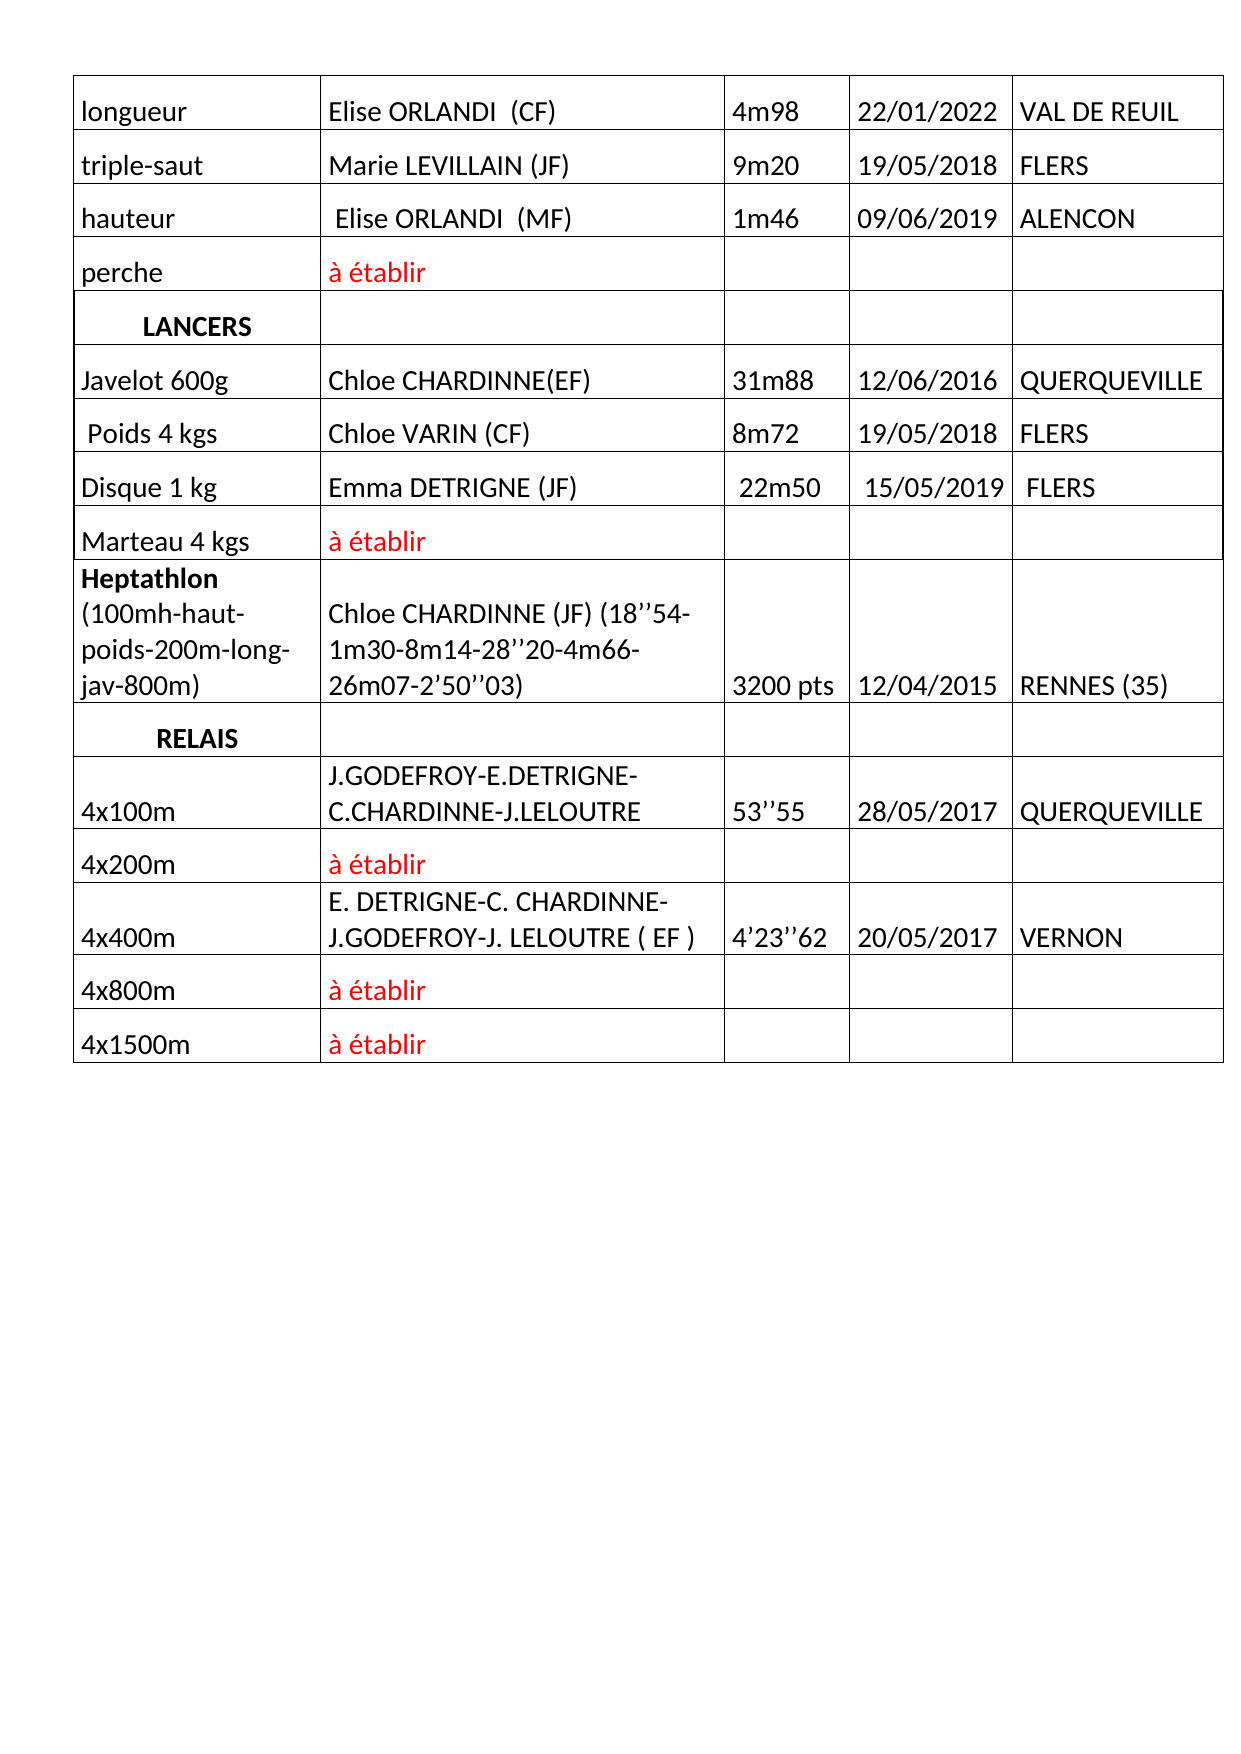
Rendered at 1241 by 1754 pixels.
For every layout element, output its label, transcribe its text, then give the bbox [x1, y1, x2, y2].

table_cell [850, 1009, 1012, 1062]
table_cell VERNON [1013, 883, 1223, 954]
table_cell perche [74, 237, 320, 290]
table_cell [321, 291, 724, 344]
table_cell [850, 506, 1012, 559]
table_cell [850, 829, 1012, 882]
table_cell Javelot 600g [75, 345, 320, 397]
table_cell 20/05/2017 [850, 883, 1012, 954]
table_cell Chloe CHARDINNE(EF) [321, 345, 724, 397]
table_cell Heptathlon (100mh-haut-poids-200m-long-jav-800m) [74, 560, 320, 702]
table_cell [850, 237, 1012, 290]
table_cell 3200 pts [725, 560, 849, 702]
table_cell [1013, 829, 1223, 882]
table_cell Chloe CHARDINNE (JF) (18’’54-1m30-8m14-28’’20-4m66-26m07-2’50’’03) [321, 560, 724, 702]
table_cell FLERS [1013, 130, 1223, 182]
table_cell Chloe VARIN (CF) [321, 399, 724, 451]
table_cell Poids 4 kgs [75, 399, 320, 451]
table_cell LANCERS [75, 291, 320, 344]
table_cell [725, 703, 849, 756]
table_cell 9m20 [725, 130, 849, 182]
table_cell à établir [321, 1009, 724, 1062]
table_cell hauteur [74, 184, 320, 236]
table_cell [725, 237, 849, 290]
table_cell [850, 955, 1012, 1008]
table_cell Elise ORLANDI (MF) [321, 184, 724, 236]
table_cell [321, 703, 724, 756]
table_cell RENNES (35) [1013, 560, 1223, 702]
table_cell [1013, 703, 1223, 756]
table_cell 09/06/2019 [850, 184, 1012, 236]
table_cell Disque 1 kg [75, 452, 320, 505]
table_cell à établir [321, 506, 724, 559]
table_cell 19/05/2018 [850, 130, 1012, 182]
table_cell VAL DE REUIL [1013, 76, 1223, 129]
table_cell RELAIS [74, 703, 320, 756]
table_cell 31m88 [725, 345, 849, 397]
table_cell 19/05/2018 [850, 399, 1012, 451]
table_cell [850, 291, 1012, 344]
table_cell 15/05/2019 [850, 452, 1012, 505]
table_cell 4x400m [74, 883, 320, 954]
table_cell 12/04/2015 [850, 560, 1012, 702]
table_cell triple-saut [74, 130, 320, 182]
table_cell [1224, 882, 1240, 954]
table_cell 53’’55 [725, 757, 849, 828]
table_cell Emma DETRIGNE (JF) [321, 452, 724, 505]
table_cell 4x100m [74, 757, 320, 828]
table_cell FLERS [1013, 452, 1222, 505]
table_cell 28/05/2017 [850, 757, 1012, 828]
table_cell Marteau 4 kgs [75, 506, 320, 559]
table_cell 22/01/2022 [850, 76, 1012, 129]
table_cell [1013, 506, 1222, 559]
table_cell 4x200m [74, 829, 320, 882]
table_cell à établir [321, 829, 724, 882]
table_cell 22m50 [725, 452, 849, 505]
table_cell [1013, 1009, 1223, 1062]
table_cell 4x800m [74, 955, 320, 1008]
table_cell ALENCON [1013, 184, 1223, 236]
table_cell [725, 1009, 849, 1062]
table_cell J.GODEFROY-E.DETRIGNE-C.CHARDINNE-J.LELOUTRE [321, 757, 724, 828]
table_cell 8m72 [725, 399, 849, 451]
table_cell à établir [321, 237, 724, 290]
table_cell à établir [321, 955, 724, 1008]
table_cell [1013, 291, 1222, 344]
table_cell QUERQUEVILLE [1013, 345, 1222, 397]
table_cell QUERQUEVILLE [1013, 757, 1223, 828]
table_cell Marie LEVILLAIN (JF) [321, 130, 724, 182]
table_cell Elise ORLANDI (CF) [321, 76, 724, 129]
table_cell 4’23’’62 [725, 883, 849, 954]
table_cell 4x1500m [74, 1009, 320, 1062]
table_cell [725, 829, 849, 882]
table_cell 12/06/2016 [850, 345, 1012, 397]
table_cell FLERS [1013, 399, 1222, 451]
table_cell E. DETRIGNE-C. CHARDINNE-J.GODEFROY-J. LELOUTRE ( EF ) [321, 883, 724, 954]
table_cell [725, 506, 849, 559]
table_cell [850, 703, 1012, 756]
table_cell [1013, 955, 1223, 1008]
table_cell 4m98 [725, 76, 849, 129]
table_cell [725, 291, 849, 344]
table_cell [1013, 237, 1223, 290]
table_cell longueur [74, 76, 320, 129]
table_cell [725, 955, 849, 1008]
table_cell 1m46 [725, 184, 849, 236]
